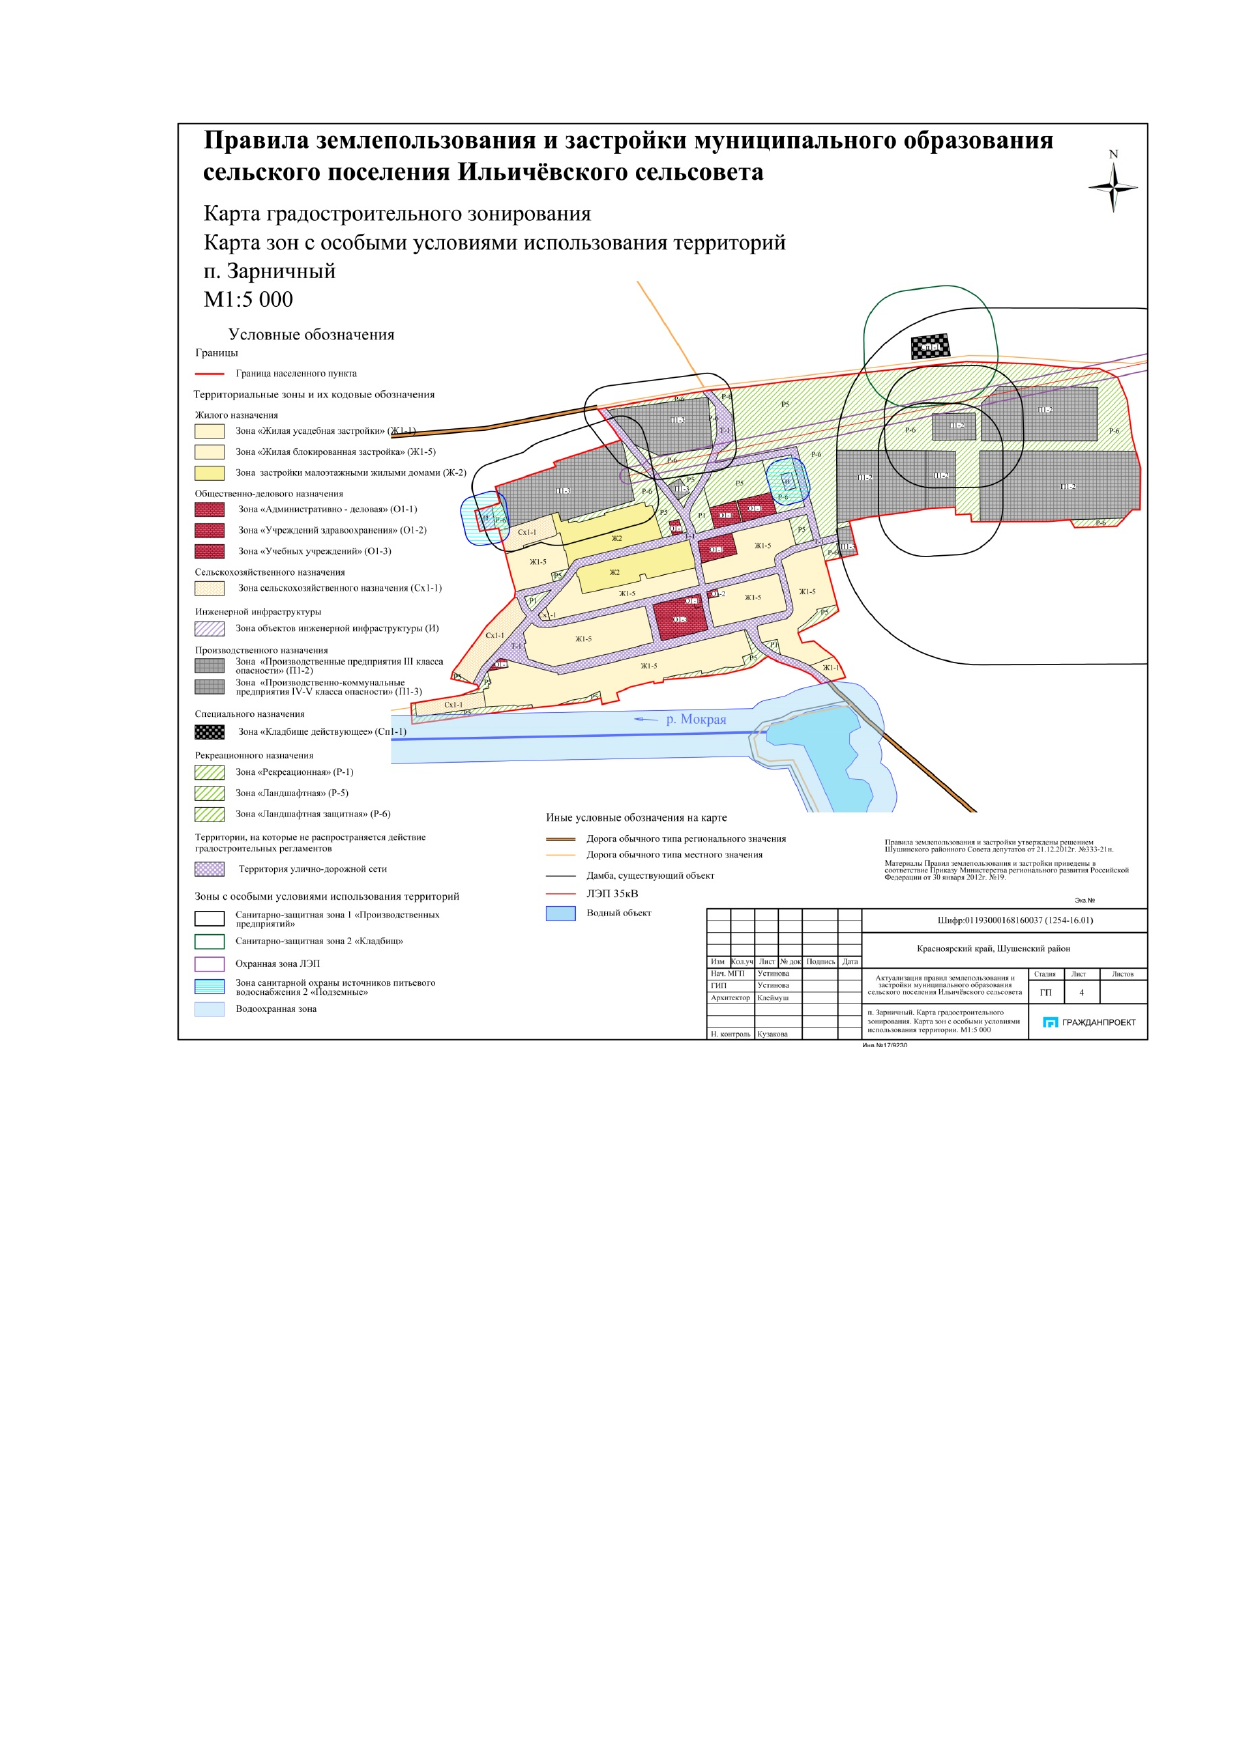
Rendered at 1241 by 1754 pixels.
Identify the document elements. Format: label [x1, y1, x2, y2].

picture [177, 118, 1151, 1047]
